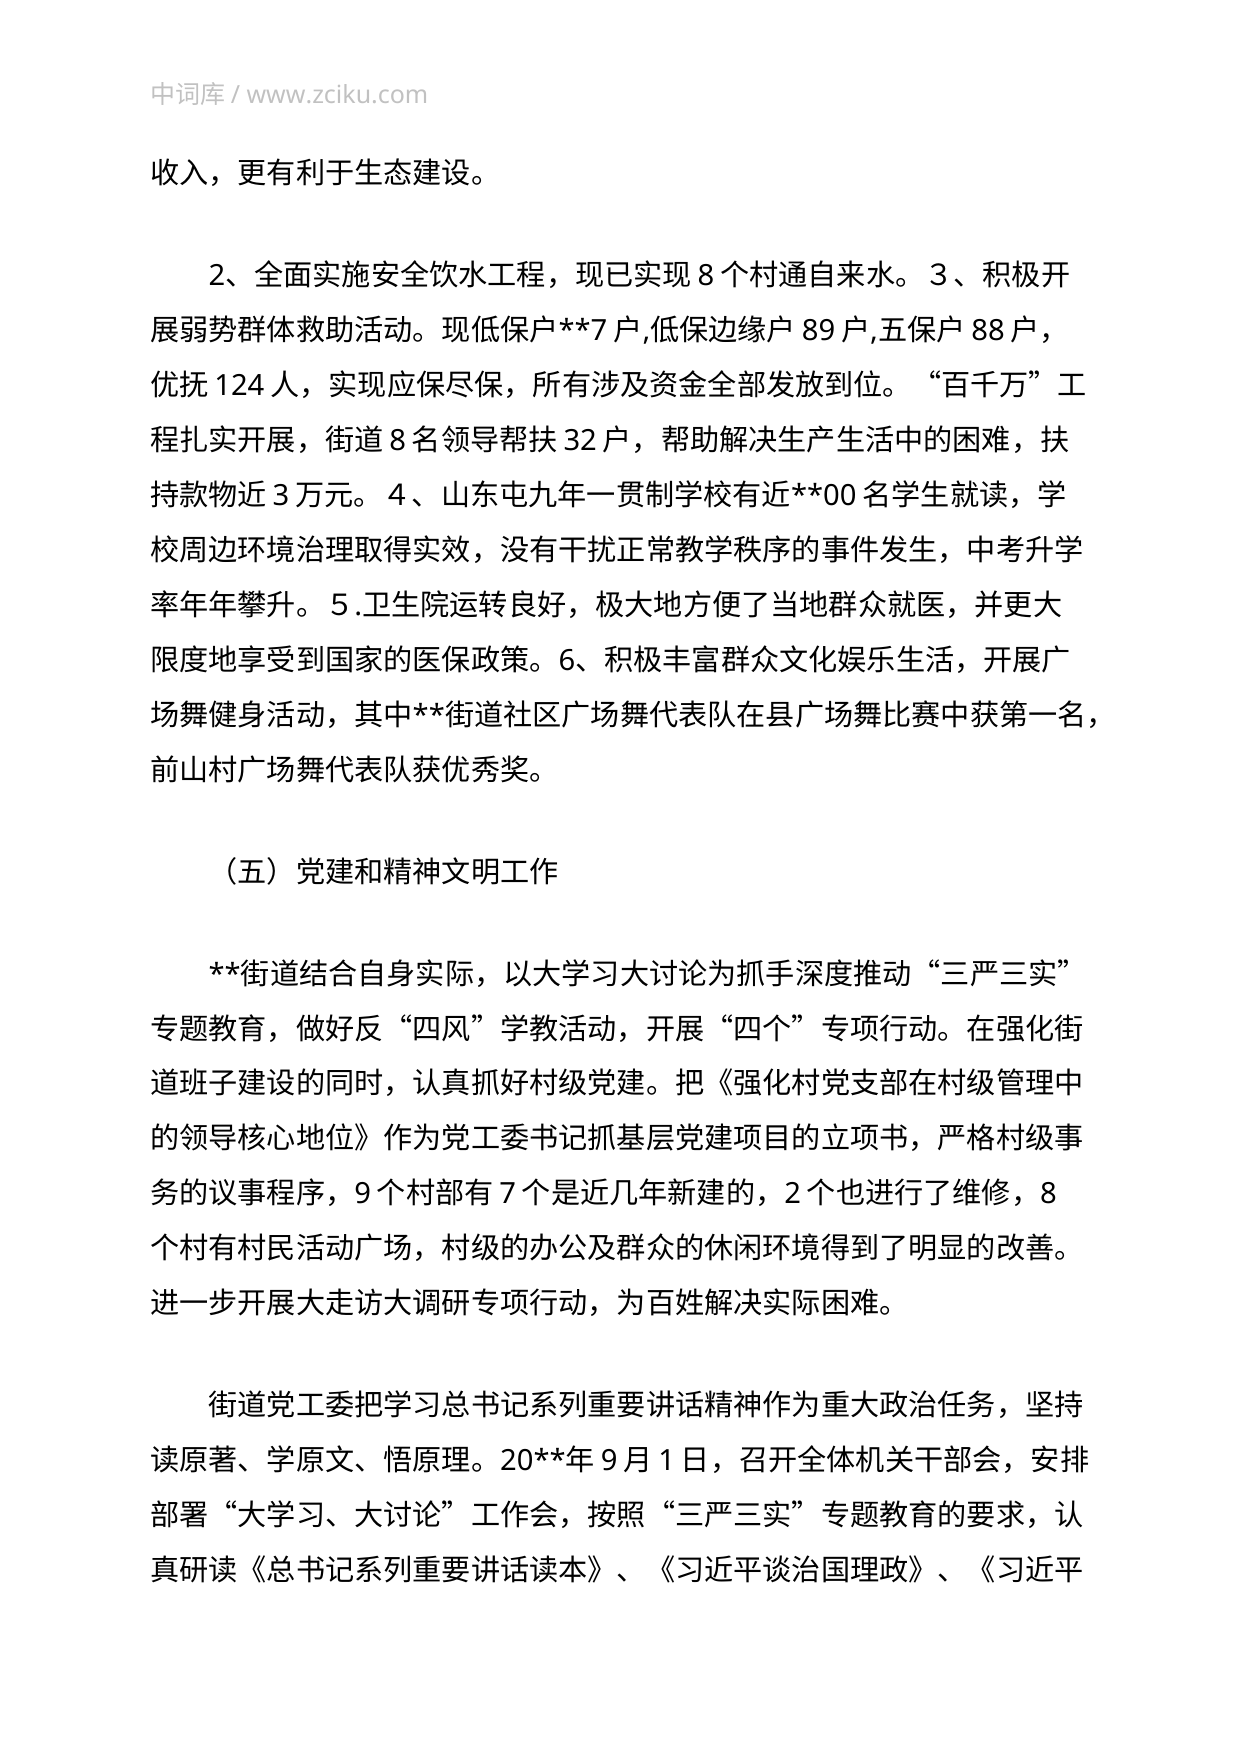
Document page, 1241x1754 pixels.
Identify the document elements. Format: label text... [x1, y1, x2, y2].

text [150, 1382, 1090, 1589]
text （五）党建和精神文明工作 [150, 848, 1090, 891]
text 2、全面实施安全饮水工程，现已实现8个村通自来水。３、积极开展弱势群体救助活动。现低保户**7户,低保边缘户89户,五保户88户，优抚124人，实现应保尽保，所有涉及资金全部发放到位。“百千万”工程扎实开展，街道8名领导帮扶32户，帮助解决生产生活中的困难，扶持款物近3万元。４、山东屯九年一贯制学校有近**00名学生就读，学校周边环境治理取得实效，没有干扰正常教学秩序的事件发生，中考升学率年年攀升。５.卫生院运转良好，极大地方便了当地群众就医，并更大限度地享受到国家的医保政策。6、积极丰富群众文化娱乐生活，开展广场舞健身活动，其中**街道社区广场舞代表队在县广场舞比赛中获第一名，前山村广场舞代表队获优秀奖。 [150, 252, 1090, 789]
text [150, 150, 1090, 192]
text **街道结合自身实际，以大学习大讨论为抓手深度推动“三严三实”专题教育，做好反“四风”学教活动，开展“四个”专项行动。在强化街道班子建设的同时，认真抓好村级党建。把《强化村党支部在村级管理中的领导核心地位》作为党工委书记抓基层党建项目的立项书，严格村级事务的议事程序，9个村部有7个是近几年新建的，2个也进行了维修，8个村有村民活动广场，村级的办公及群众的休闲环境得到了明显的改善。进一步开展大走访大调研专项行动，为百姓解决实际困难。 [150, 950, 1090, 1322]
